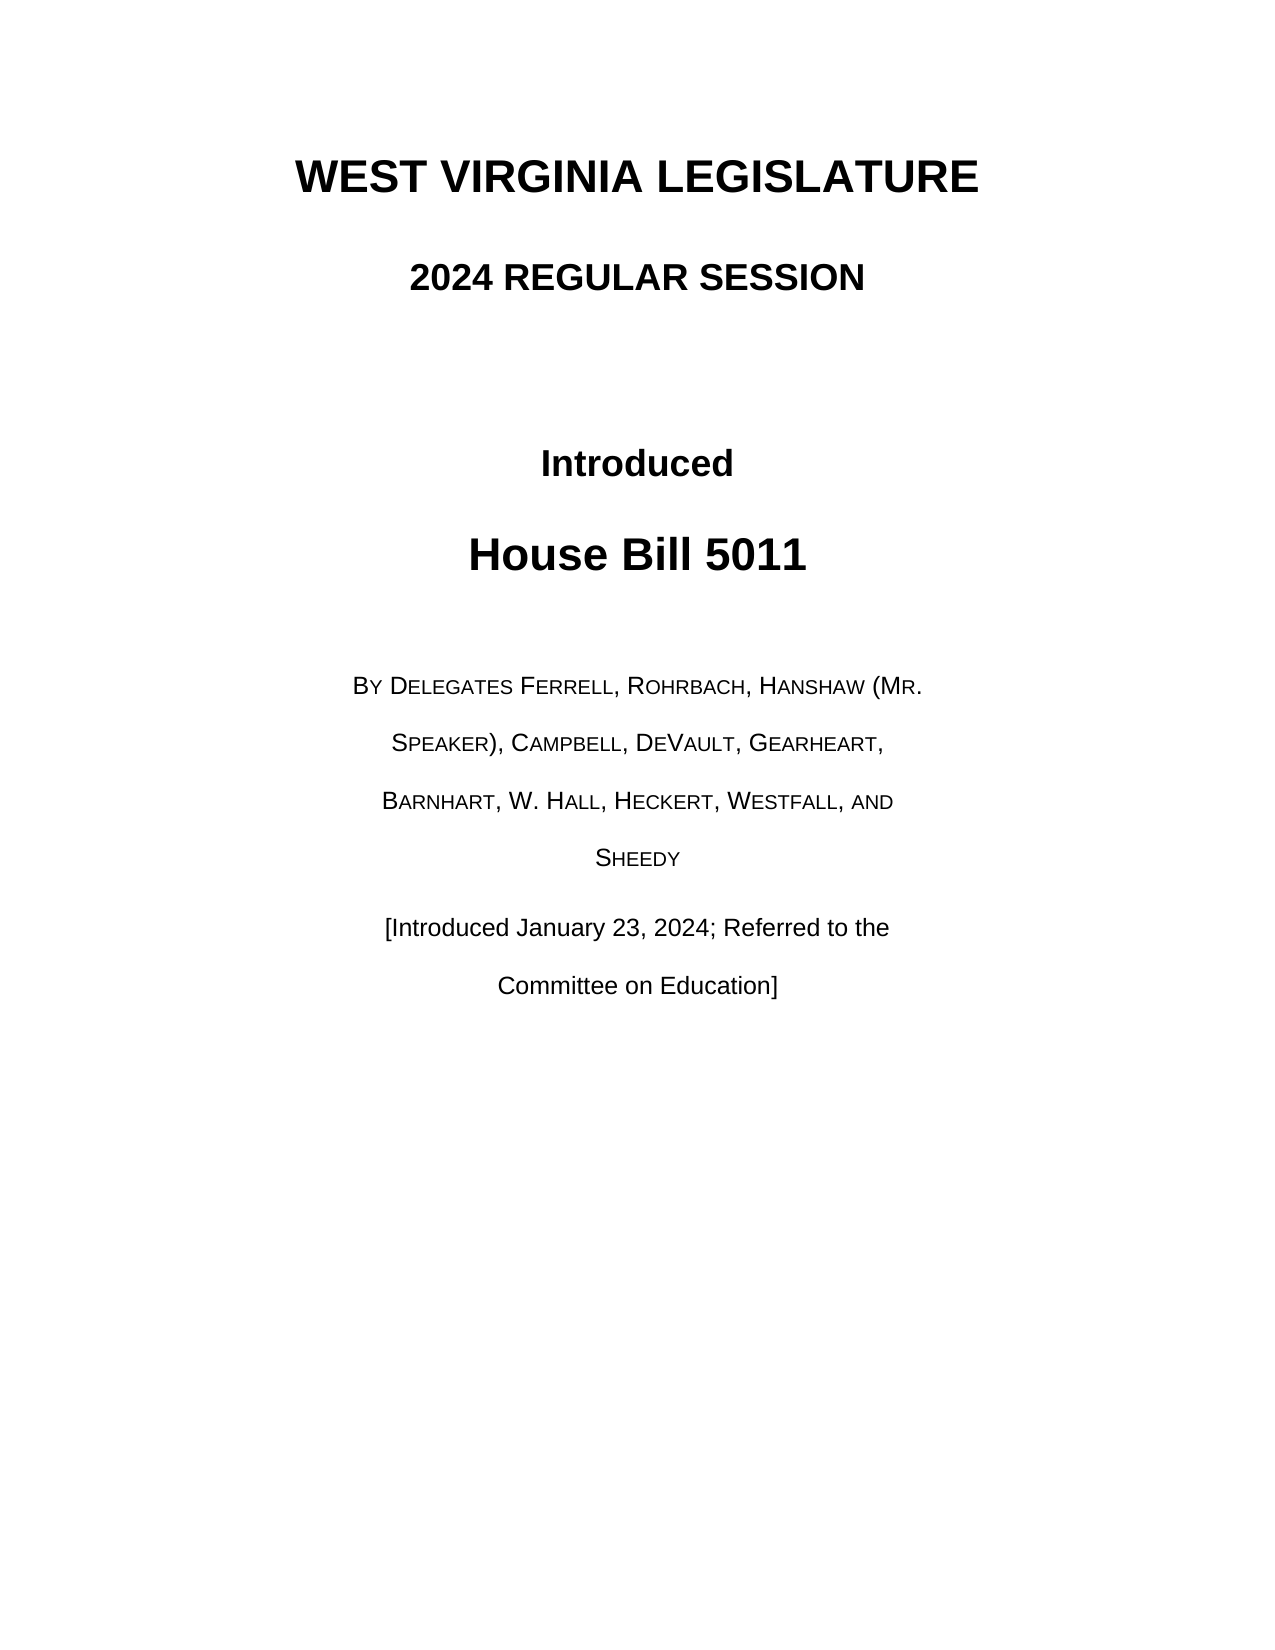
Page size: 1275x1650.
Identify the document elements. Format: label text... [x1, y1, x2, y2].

title 2024 REGULAR SESSION [150, 255, 1125, 298]
title WEST VIRGINIA LEGISLATURE [150, 150, 1125, 203]
text Bill [150, 528, 1125, 581]
text By [337, 671, 937, 872]
text [] [337, 913, 937, 999]
